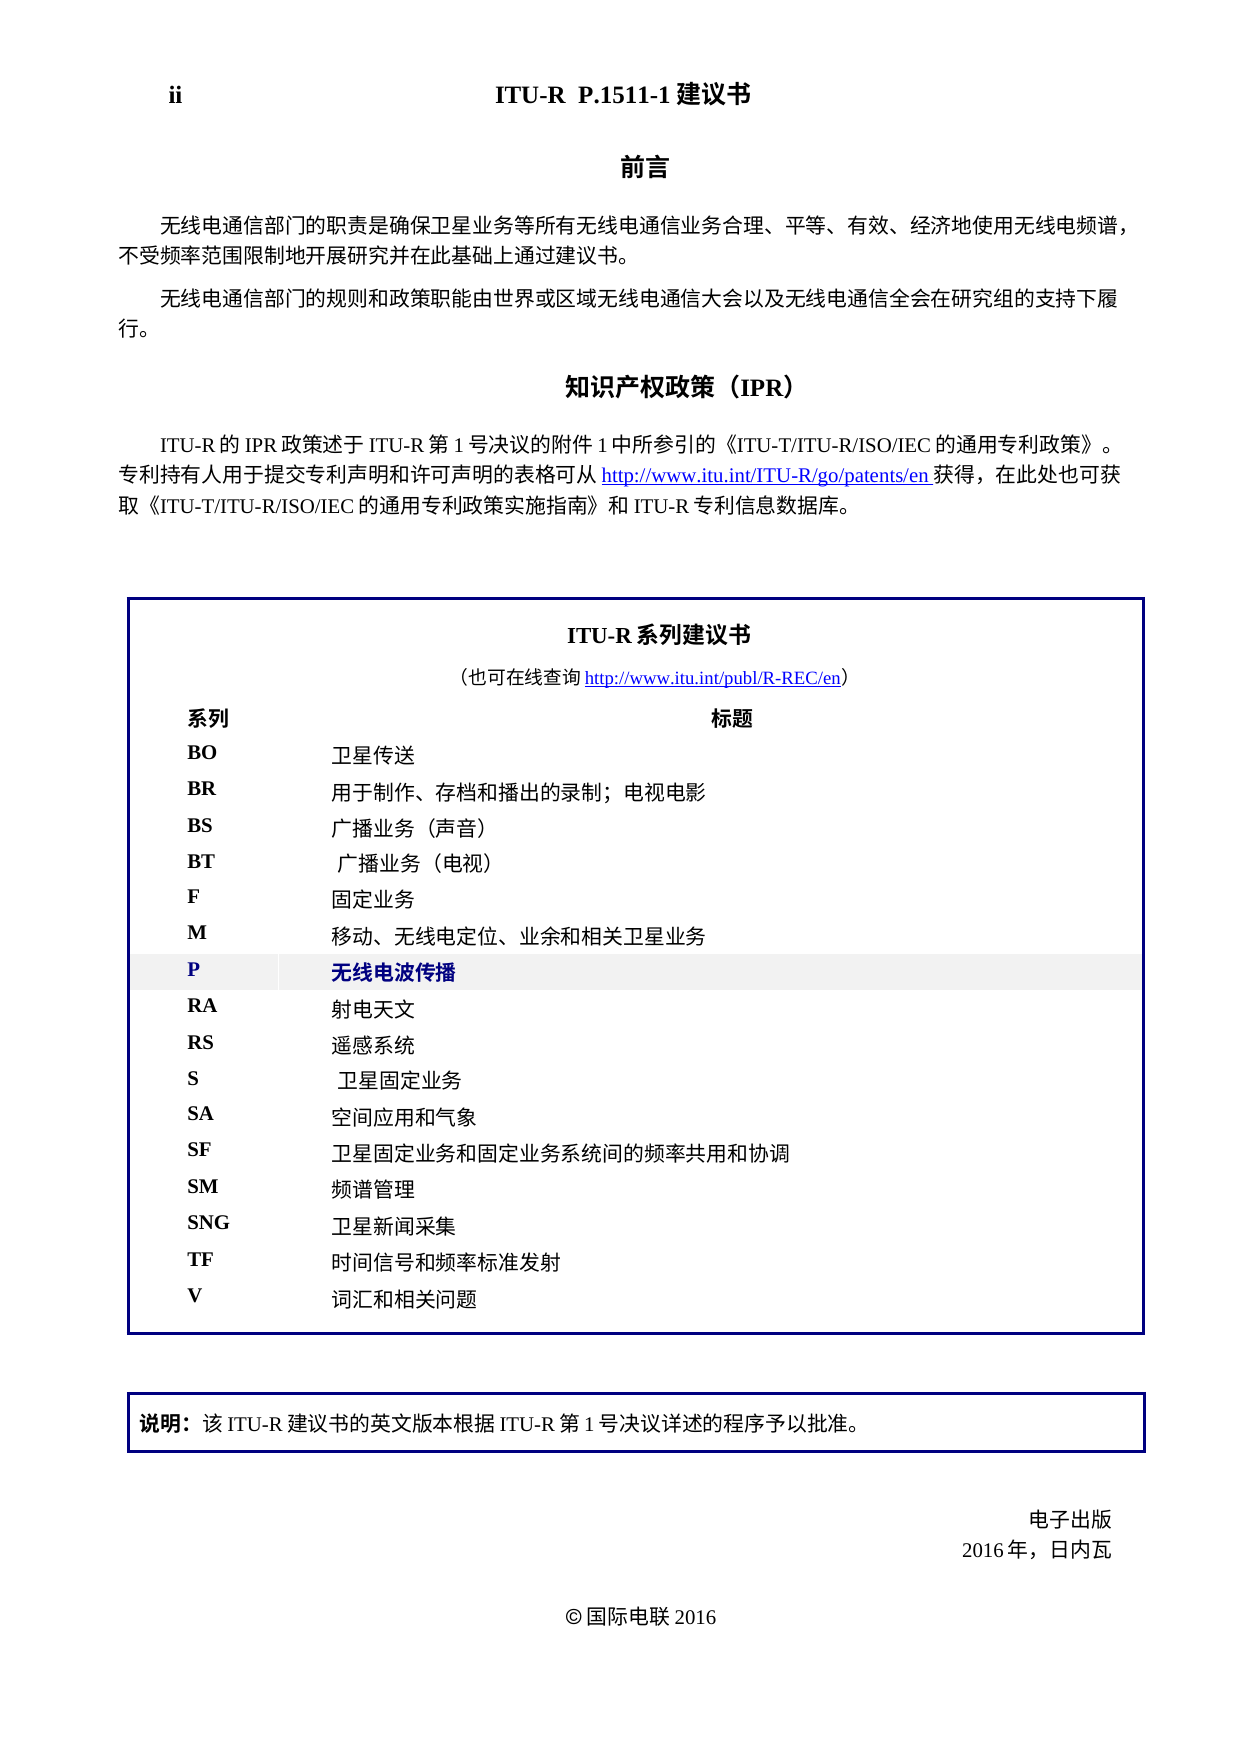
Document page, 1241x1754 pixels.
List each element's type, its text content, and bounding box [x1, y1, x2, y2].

table_cell 移动、无线电定位、业余和相关卫星业务 [279, 917, 1142, 953]
table_header ITU-R系列建议书 （也可在线查询http://www.itu.int/publ/R-REC/en） [130, 600, 1142, 690]
table_cell SA [130, 1098, 278, 1134]
table_cell RA [130, 990, 278, 1026]
text 电子出版 2016年，日内瓦 [118, 1503, 1112, 1564]
table_cell 射电天文 [279, 990, 1142, 1026]
table_cell F [130, 881, 278, 917]
table_cell BT [130, 846, 278, 881]
table_cell 卫星传送 [279, 737, 1142, 773]
subtitle 知识产权政策（IPR） [201, 367, 1122, 403]
table_cell 广播业务（电视） [279, 846, 1142, 881]
table_cell SF [130, 1134, 278, 1171]
text ITU-R的IPR政策述于ITU-R第1号决议的附件1中所参引的《ITU-T/ITU-R/ISO/IEC的通用专利政策》。专利持有人用于提交专利声明和许可声明的表格可从http://www.itu.int/ITU-R/go/patents/en获得，在此处也可获取《ITU-T/ITU-R/ISO/IEC的通用专利政策实施指南》和ITU-R专利信息数据库。 [118, 428, 1122, 519]
table_cell 广播业务（声音） [279, 810, 1142, 846]
table_cell 系列 [130, 690, 278, 737]
table_header 说明：该ITU-R建议书的英文版本根据ITU-R第1号决议详述的程序予以批准。 [130, 1395, 1143, 1450]
text 无线电通信部门的职责是确保卫星业务等所有无线电通信业务合理、平等、有效、经济地使用无线电频谱，不受频率范围限制地开展研究并在此基础上通过建议书。 [118, 209, 1122, 269]
table_cell 时间信号和频率标准发射 [279, 1244, 1142, 1280]
table_cell V [130, 1280, 278, 1332]
table_cell SNG [130, 1207, 278, 1243]
table_cell BO [130, 737, 278, 773]
table_cell 词汇和相关问题 [279, 1280, 1142, 1332]
table_cell 用于制作、存档和播出的录制；电视电影 [279, 773, 1142, 809]
text 前言 [118, 148, 1122, 184]
table_cell 卫星新闻采集 [279, 1207, 1142, 1243]
table_cell 标题 [279, 690, 1142, 737]
table_cell SM [130, 1171, 278, 1207]
table_cell 频谱管理 [279, 1171, 1142, 1207]
table_cell 空间应用和气象 [279, 1098, 1142, 1134]
table_cell BS [130, 810, 278, 846]
text 国际电联 2016 [118, 1600, 1122, 1630]
table_cell 卫星固定业务和固定业务系统间的频率共用和协调 [279, 1134, 1142, 1171]
table_cell 无线电波传播 [279, 954, 1142, 990]
table_cell 固定业务 [279, 881, 1142, 917]
text 无线电通信部门的规则和政策职能由世界或区域无线电通信大会以及无线电通信全会在研究组的支持下履行。 [118, 282, 1122, 342]
table_cell TF [130, 1244, 278, 1280]
table_cell M [130, 917, 278, 953]
table_cell P [130, 954, 278, 990]
table_cell RS [130, 1026, 278, 1063]
table_cell BR [130, 773, 278, 809]
table_cell S [130, 1063, 278, 1098]
table_cell 卫星固定业务 [279, 1063, 1142, 1098]
table_cell 遥感系统 [279, 1026, 1142, 1063]
